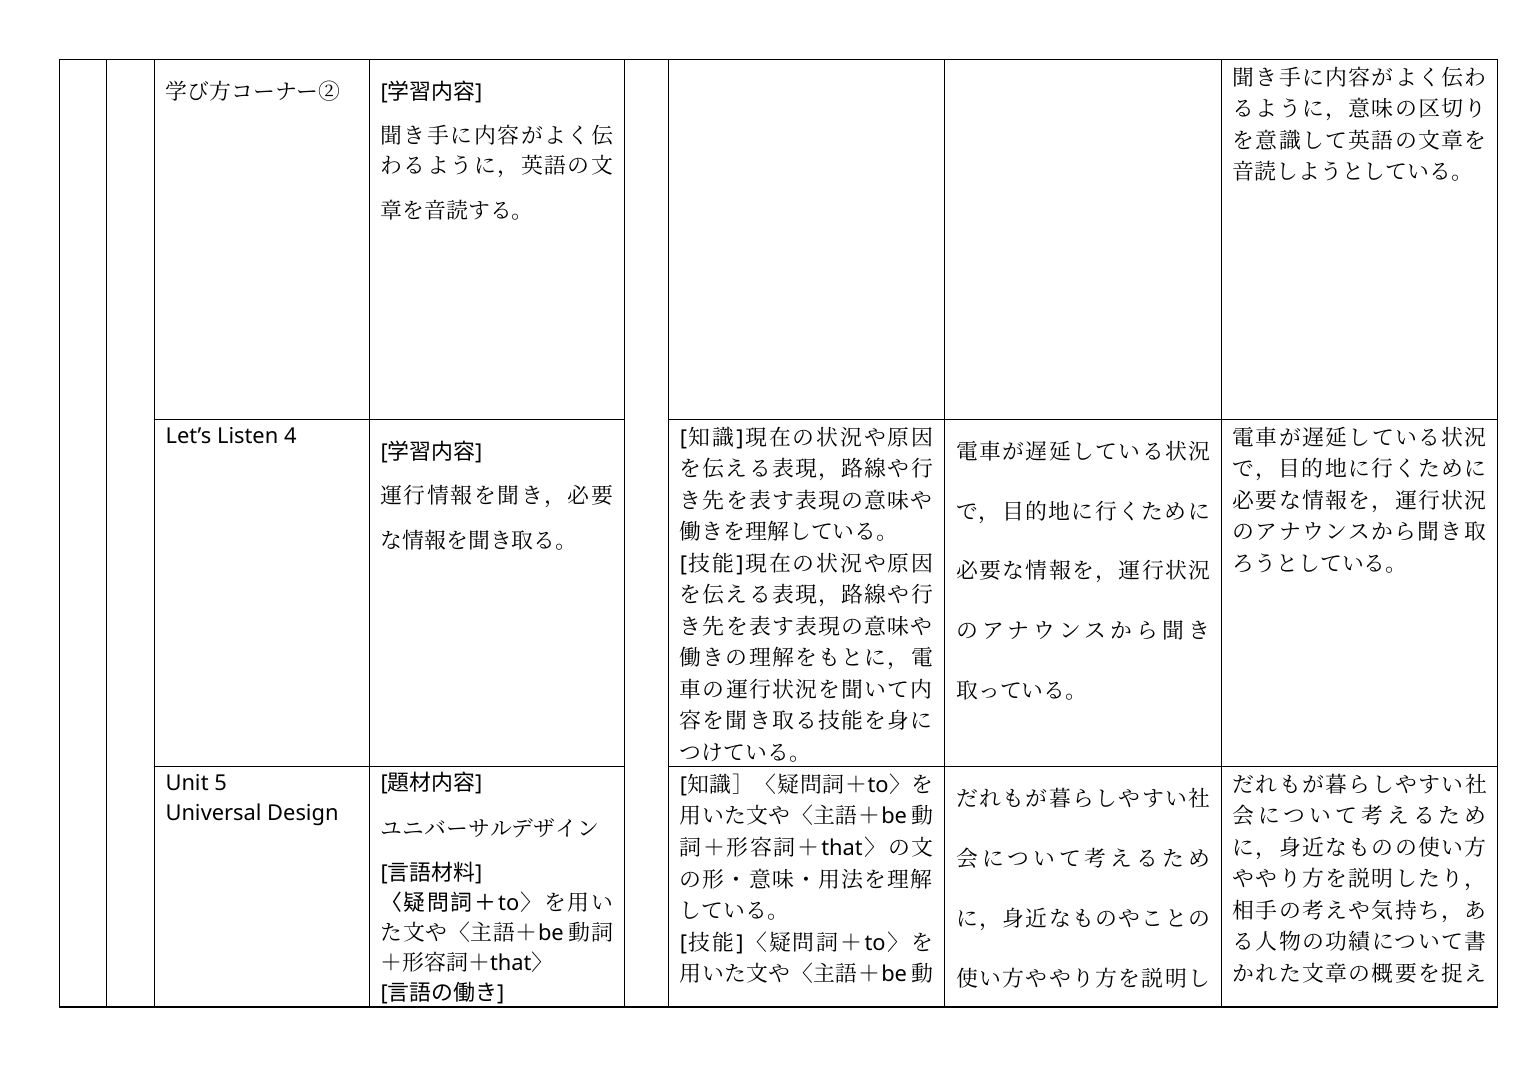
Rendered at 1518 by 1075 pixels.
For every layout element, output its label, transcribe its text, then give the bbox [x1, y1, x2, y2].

table_cell 電車が遅延している状況で，目的地に行くために必要な情報を，運行状況のアナウンスから聞き取っている。 [945, 420, 1221, 766]
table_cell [155, 767, 369, 1006]
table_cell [945, 767, 1221, 1006]
table_cell 学び方コーナー② [155, 60, 369, 419]
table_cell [370, 767, 624, 1006]
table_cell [669, 767, 944, 1006]
table_cell [945, 60, 1221, 419]
table_cell Let’s Listen 4 [155, 420, 369, 766]
table_cell 電車が遅延している状況で，目的地に行くために必要な情報を，運行状況のアナウンスから聞き取ろうとしている。 [1222, 420, 1497, 766]
table_cell [知識]現在の状況や原因を伝える表現，路線や行き先を表す表現の意味や働きを理解している。 [技能]現在の状況や原因を伝える表現，路線や行き先を表す表現の意味や働きの理解をもとに，電車の運行状況を聞いて内容を聞き取る技能を身につけている。 [669, 420, 944, 766]
table_cell [学習内容] 運行情報を聞き，必要な情報を聞き取る。 [370, 420, 624, 766]
table_cell [学習内容] 聞き手に内容がよく伝わるように，英語の文章を音読する。 [370, 60, 624, 419]
table_cell [669, 60, 944, 419]
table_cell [1222, 767, 1497, 1006]
table_cell 聞き手に内容がよく伝わるように，意味の区切りを意識して英語の文章を音読しようとしている。 [1222, 60, 1497, 419]
